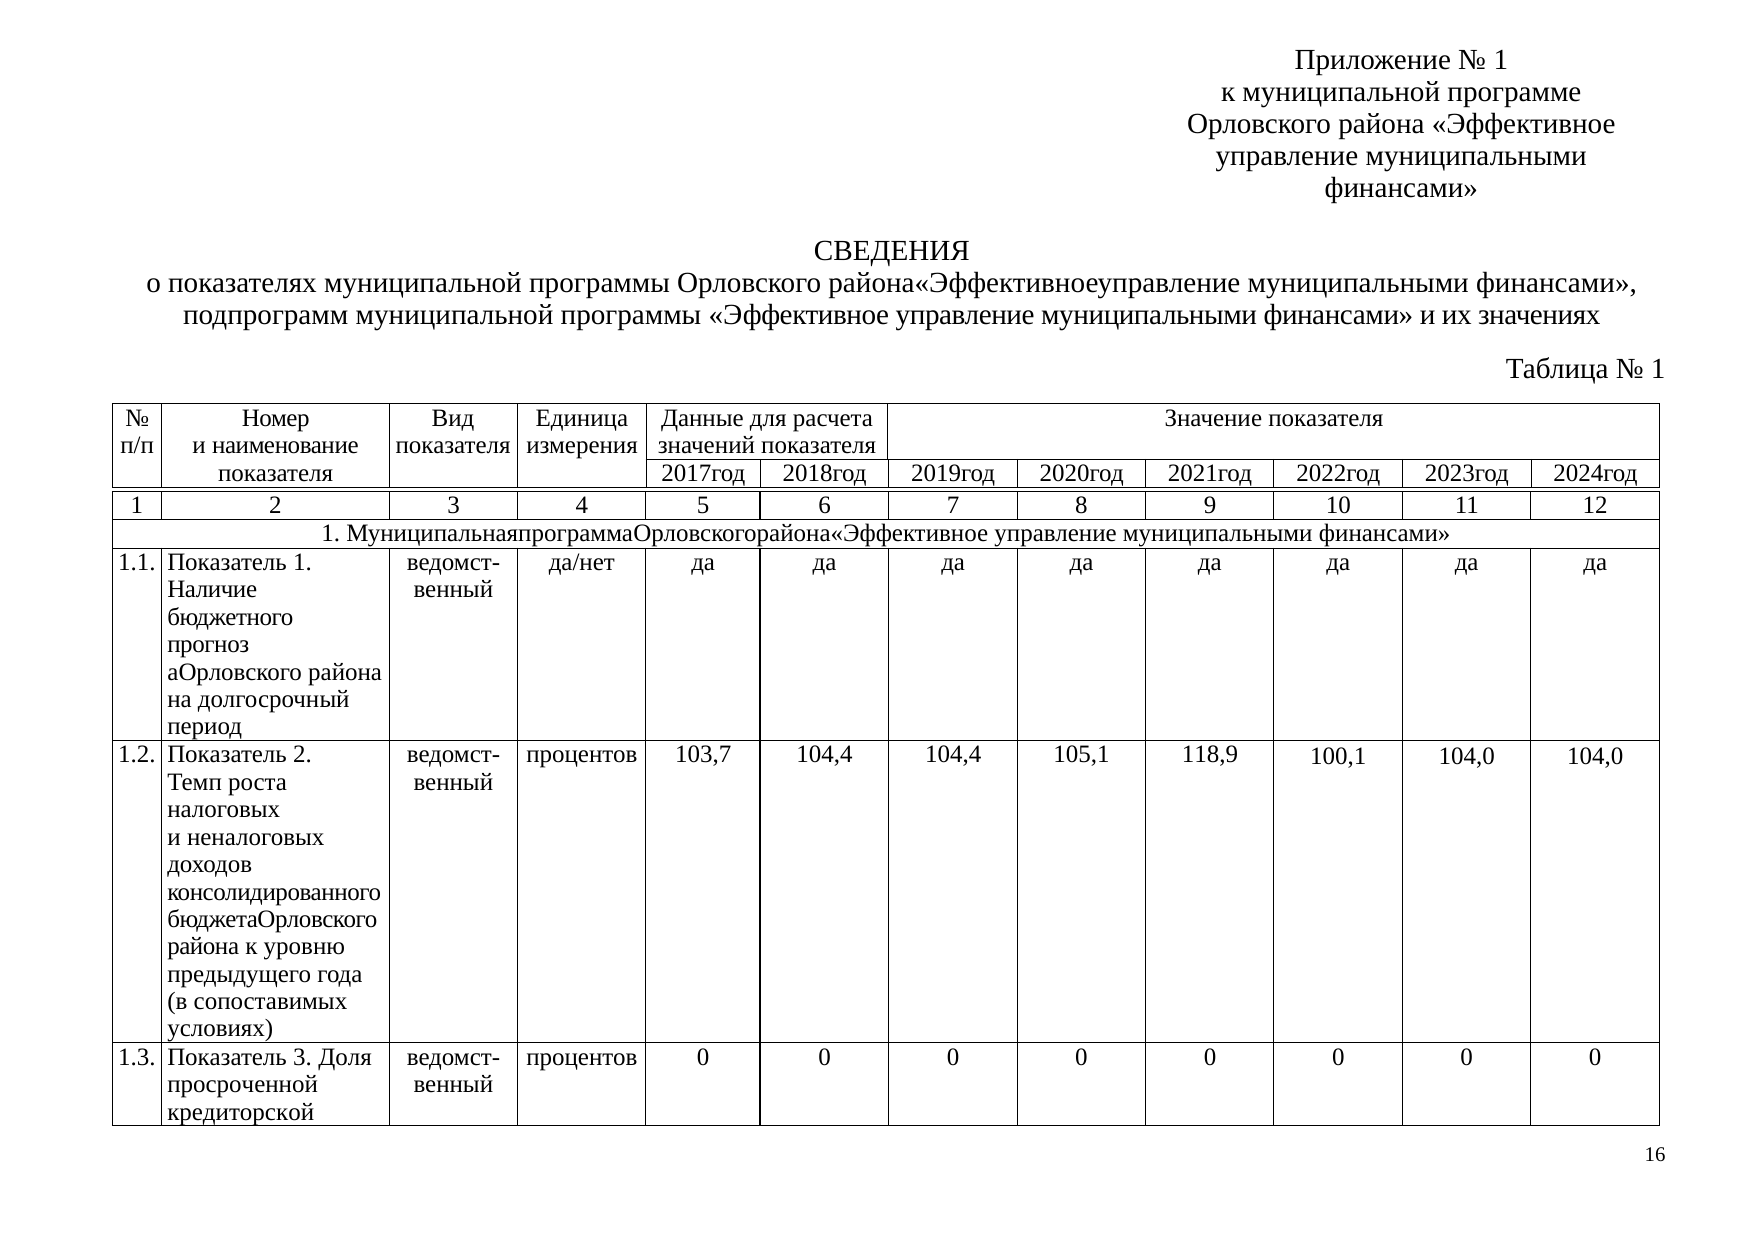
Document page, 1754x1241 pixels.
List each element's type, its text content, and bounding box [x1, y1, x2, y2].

table_cell да [1146, 549, 1273, 740]
table_cell 0 [1146, 1043, 1273, 1125]
text Приложение № 1 [1137, 44, 1665, 76]
table_cell 1. МуниципальнаяпрограммаОрловскогорайона«Эффективное управление муниципальными финансами» [113, 520, 1659, 547]
table_header 6 [761, 492, 888, 519]
table_cell да [1403, 549, 1530, 740]
table_cell да [761, 549, 888, 740]
table_cell 104,0 [1403, 741, 1530, 1042]
table_cell 104,4 [889, 741, 1017, 1042]
text о показателях муниципальной программы Орловского района«Эффективноеуправление муниципальными финансами», [118, 267, 1665, 299]
table_header 2 [162, 492, 389, 519]
table_cell ведомственный [390, 741, 517, 1042]
table_cell Показатель 1. Наличие бюджетного прогнозаОрловского района на долгосрочный период [162, 549, 389, 740]
table_cell 103,7 [646, 741, 759, 1042]
table_cell 104,0 [1531, 741, 1659, 1042]
table_header 8 [1018, 492, 1145, 519]
table_cell да [889, 549, 1017, 740]
table_cell 2023год [1403, 460, 1531, 487]
table_header № п/п [113, 404, 161, 487]
table_header 9 [1146, 492, 1273, 519]
table_cell 1.2. [113, 741, 161, 1042]
text Орловского района «Эффективное управление муниципальными финансами» [1137, 108, 1665, 203]
table_cell 2022год [1274, 460, 1402, 487]
table_cell 2020год [1018, 460, 1145, 487]
table_cell Показатель 2. Темп роста налоговых и неналоговых доходов консолидированногобюджетаОрловского района к уровню предыдущего года (в сопоставимых условиях) [162, 741, 389, 1042]
table_header Данные для расчета значений показателя [647, 404, 887, 459]
table_cell 0 [1531, 1043, 1659, 1125]
text Таблица № 1 [118, 353, 1665, 385]
table_header 11 [1403, 492, 1530, 519]
table_cell 1.1. [113, 549, 161, 740]
table_header 4 [518, 492, 645, 519]
table_cell 2024год [1532, 460, 1659, 487]
table_cell 0 [761, 1043, 888, 1125]
table_header Номер и наименование показателя [162, 404, 389, 487]
text СВЕДЕНИЯ [118, 235, 1665, 267]
table_cell 118,9 [1146, 741, 1273, 1042]
table_header 7 [889, 492, 1017, 519]
table_cell 100,1 [1274, 741, 1402, 1042]
table_cell да [1274, 549, 1402, 740]
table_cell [162, 1043, 389, 1125]
table_header Единица измерения [518, 404, 646, 487]
table_cell 2018год [761, 460, 888, 487]
table_cell 0 [1274, 1043, 1402, 1125]
text к муниципальной программе [1137, 76, 1665, 108]
table_cell процентов [518, 741, 645, 1042]
table_cell 104,4 [761, 741, 888, 1042]
table_cell 0 [889, 1043, 1017, 1125]
table_cell 105,1 [1018, 741, 1145, 1042]
table_cell 0 [646, 1043, 759, 1125]
table_header 10 [1274, 492, 1402, 519]
table_cell 2017год [647, 460, 760, 487]
table_cell ведомственный [390, 1043, 517, 1125]
text подпрограмм муниципальной программы «Эффективное управление муниципальными финансами» и их значениях [118, 299, 1665, 331]
table_header 3 [390, 492, 517, 519]
table_cell процентов [518, 1043, 645, 1125]
table_header 5 [646, 492, 759, 519]
table_cell да/нет [518, 549, 645, 740]
table_cell да [646, 549, 759, 740]
table_header Вид показателя [390, 404, 517, 487]
table_cell 1.3. [113, 1043, 161, 1125]
table_header 12 [1531, 492, 1659, 519]
table_cell 0 [1403, 1043, 1530, 1125]
table_header 1 [113, 492, 161, 519]
table_cell 2021год [1146, 460, 1273, 487]
table_cell ведомственный [390, 549, 517, 740]
table_cell да [1531, 549, 1659, 740]
table_cell 2019год [889, 460, 1017, 487]
table_cell да [1018, 549, 1145, 740]
table_header Значение показателя [888, 404, 1659, 459]
table_cell 0 [1018, 1043, 1145, 1125]
